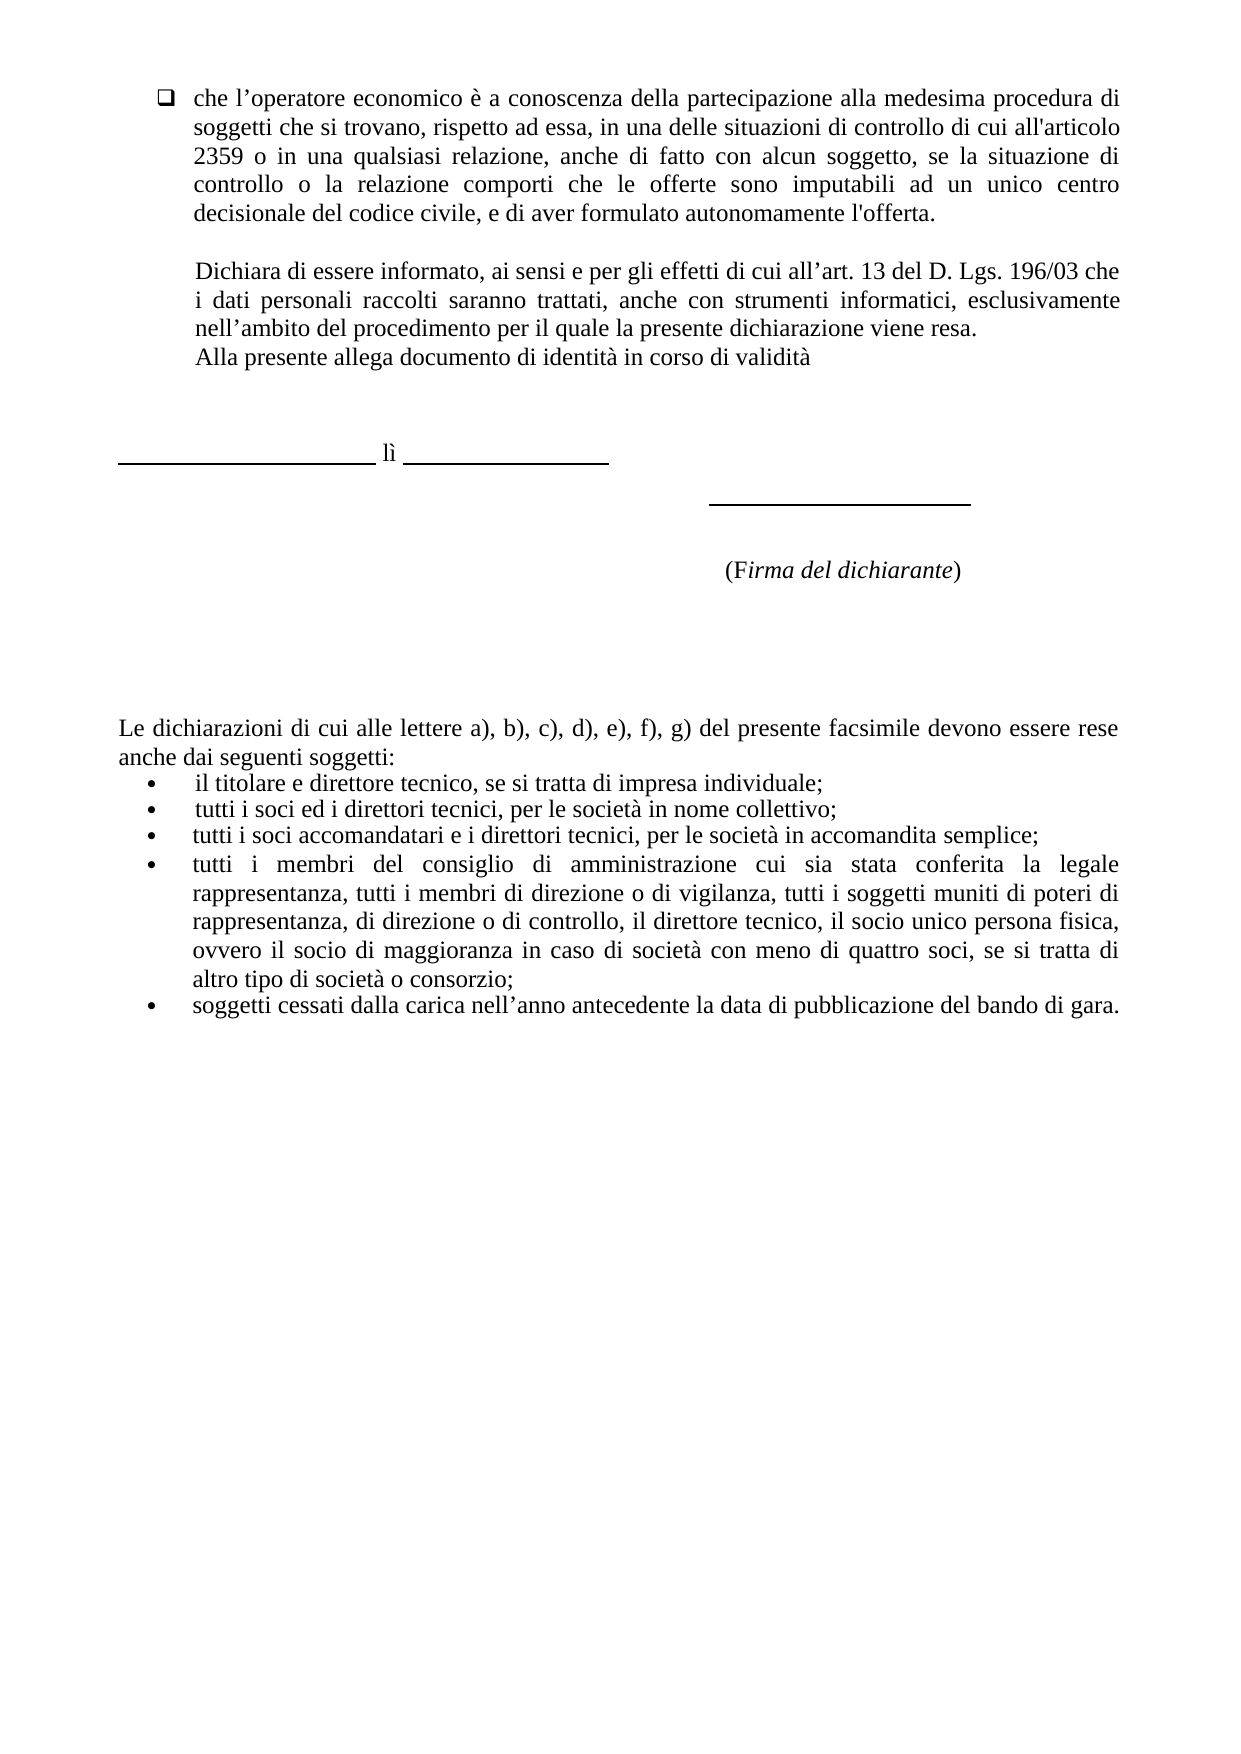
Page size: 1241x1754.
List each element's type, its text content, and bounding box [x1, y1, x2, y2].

list il titolare e direttore tecnico, se si tratta di impresa individuale; [148, 771, 1146, 797]
text Dichiara di essere informato, ai sensi e per gli effetti di cui all’art. 13 del D. Lgs. 196/03 che i dati personali raccolti saranno trattati, anche con strumenti informatici, esclusivamente nell’ambito del procedimento per il quale la presente dichiarazione viene resa. [195, 256, 1120, 342]
list soggetti cessati dalla carica nell’anno antecedente la data di pubblicazione del bando di gara. [148, 993, 1146, 1019]
list tutti i membri del consiglio di amministrazione cui sia stata conferita la legale rappresentanza, tutti i membri di direzione o di vigilanza, tutti i soggetti muniti di poteri di rappresentanza, di direzione o di controllo, il direttore tecnico, il socio unico persona fisica, ovvero il socio di maggioranza in caso di società con meno di quattro soci, se si tratta di altro tipo di società o consorzio; [148, 849, 1121, 993]
list che l’operatore economico è a conoscenza della partecipazione alla medesima procedura di soggetti che si trovano, rispetto ad essa, in una delle situazioni di controllo di cui all'articolo 2359 o in una qualsiasi relazione, anche di fatto con alcun soggetto, se la situazione di controllo o la relazione comporti che le offerte sono imputabili ad un unico centro decisionale del codice civile, e di aver formulato autonomamente l'offerta. [156, 83, 1121, 227]
list tutti i soci accomandatari e i direttori tecnici, per le società in accomandita semplice; [148, 823, 1146, 849]
list tutti i soci ed i direttori tecnici, per le società in nome collettivo; [148, 797, 1146, 823]
text lì [118, 438, 1146, 467]
text Alla presente allega documento di identità in corso di validità [195, 342, 1120, 371]
text (Firma del dichiarante) [106, 555, 1146, 584]
text Le dichiarazioni di cui alle lettere a), b), c), d), e), f), g) del presente facsimile devono essere rese anche dai seguenti soggetti: [118, 713, 1120, 771]
